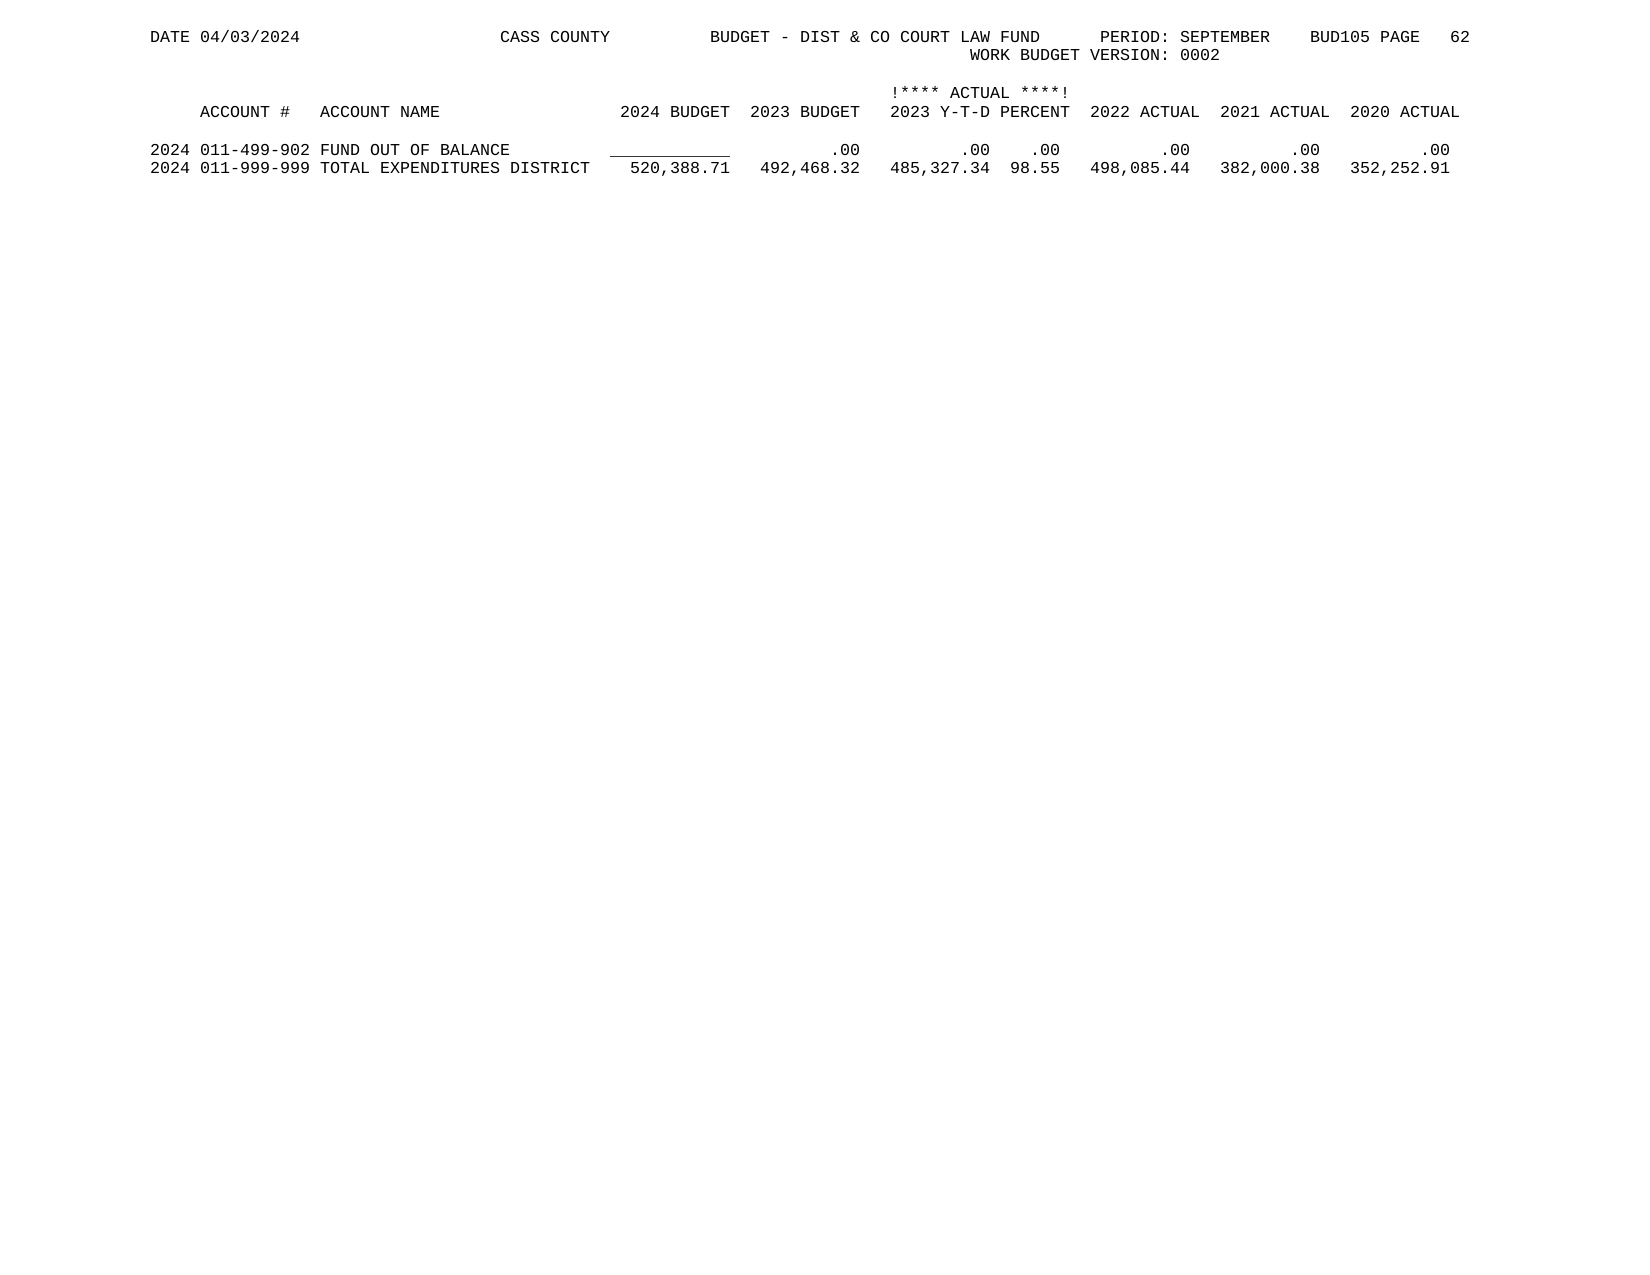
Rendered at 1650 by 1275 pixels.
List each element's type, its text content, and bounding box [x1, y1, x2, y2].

text !**** ACTUAL ****! [150, 85, 1500, 103]
text WORK BUDGET VERSION: 0002 [150, 47, 1500, 66]
text DATE 04/03/2024 CASS COUNTY BUDGET - DIST & CO COURT LAW FUND PERIOD: SEPTEMBER BUD105 PAGE 62 [150, 28, 1500, 47]
text ACCOUNT # ACCOUNT NAME 2024 BUDGET 2023 BUDGET 2023 Y-T-D PERCENT 2022 ACTUAL 2021 ACTUAL 2020 ACTUAL [150, 103, 1500, 122]
text 2024 011-499-902 FUND OUT OF BALANCE ____________ .00 .00 .00 .00 .00 .00 [150, 141, 1500, 160]
text 2024 011-999-999 TOTAL EXPENDITURES DISTRICT 520,388.71 492,468.32 485,327.34 98.55 498,085.44 382,000.38 352,252.91 [150, 160, 1500, 179]
